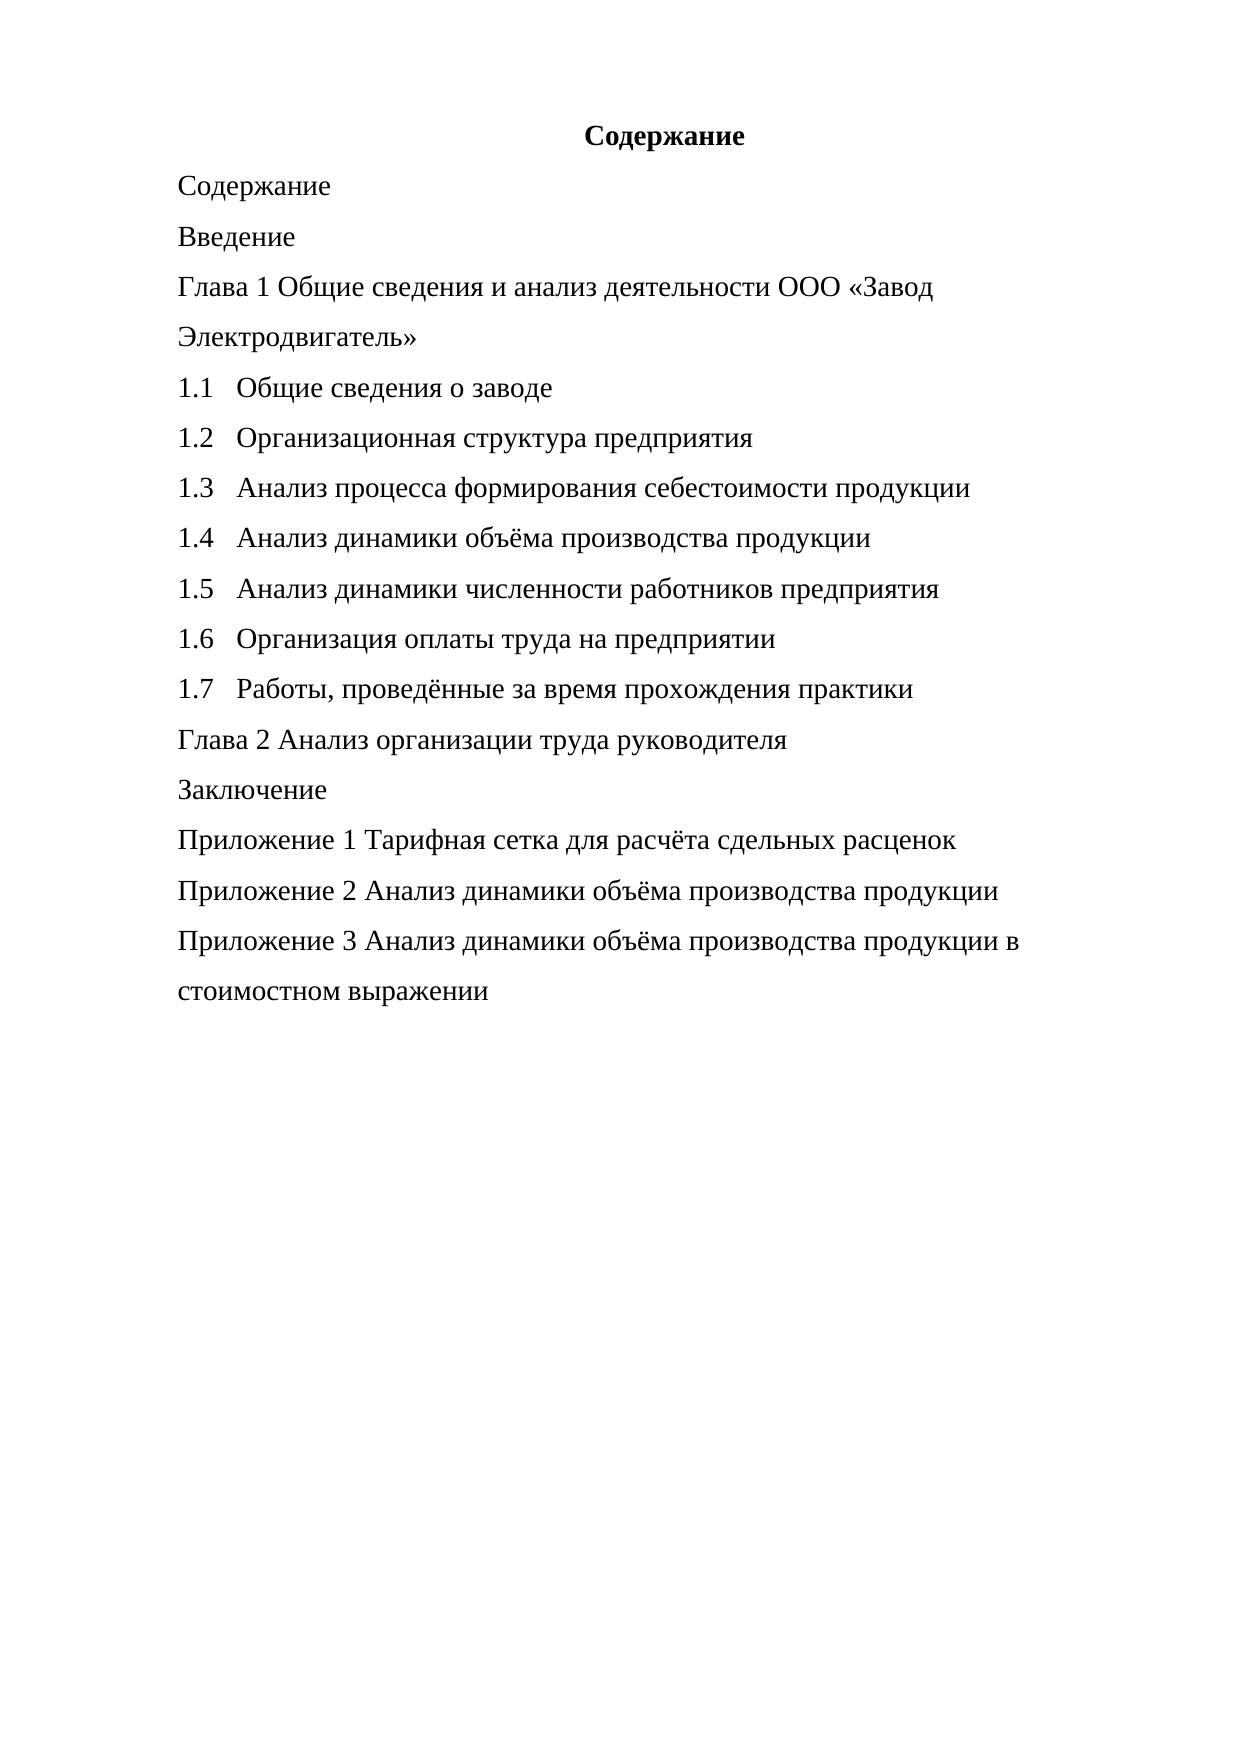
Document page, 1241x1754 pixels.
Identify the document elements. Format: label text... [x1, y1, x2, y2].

text 1.3 Анализ процесса формирования себестоимости продукции [177, 470, 1152, 504]
text 1.4 Анализ динамики объёма производства продукции [177, 521, 1152, 554]
subtitle Содержание [177, 118, 1152, 152]
text Введение [177, 219, 1152, 252]
text 1.2 Организационная структура предприятия [177, 420, 1152, 453]
text Заключение [177, 772, 1152, 806]
text 1.7 Работы, проведённые за время прохождения практики [177, 672, 1152, 705]
text Приложение 2 Анализ динамики объёма производства продукции [177, 873, 1152, 906]
text Глава 2 Анализ организации труда руководителя [177, 722, 1152, 755]
text Приложение 1 Тарифная сетка для расчёта сдельных расценок [177, 822, 1152, 856]
text Глава 1 Общие сведения и анализ деятельности ООО «Завод Электродвигатель» [177, 269, 1152, 353]
text Приложение 3 Анализ динамики объёма производства продукции в стоимостном выражении [177, 923, 1152, 1007]
text 1.6 Организация оплаты труда на предприятии [177, 621, 1152, 655]
text 1.1 Общие сведения о заводе [177, 370, 1152, 403]
text 1.5 Анализ динамики численности работников предприятия [177, 571, 1152, 604]
text Содержание [177, 168, 1152, 202]
